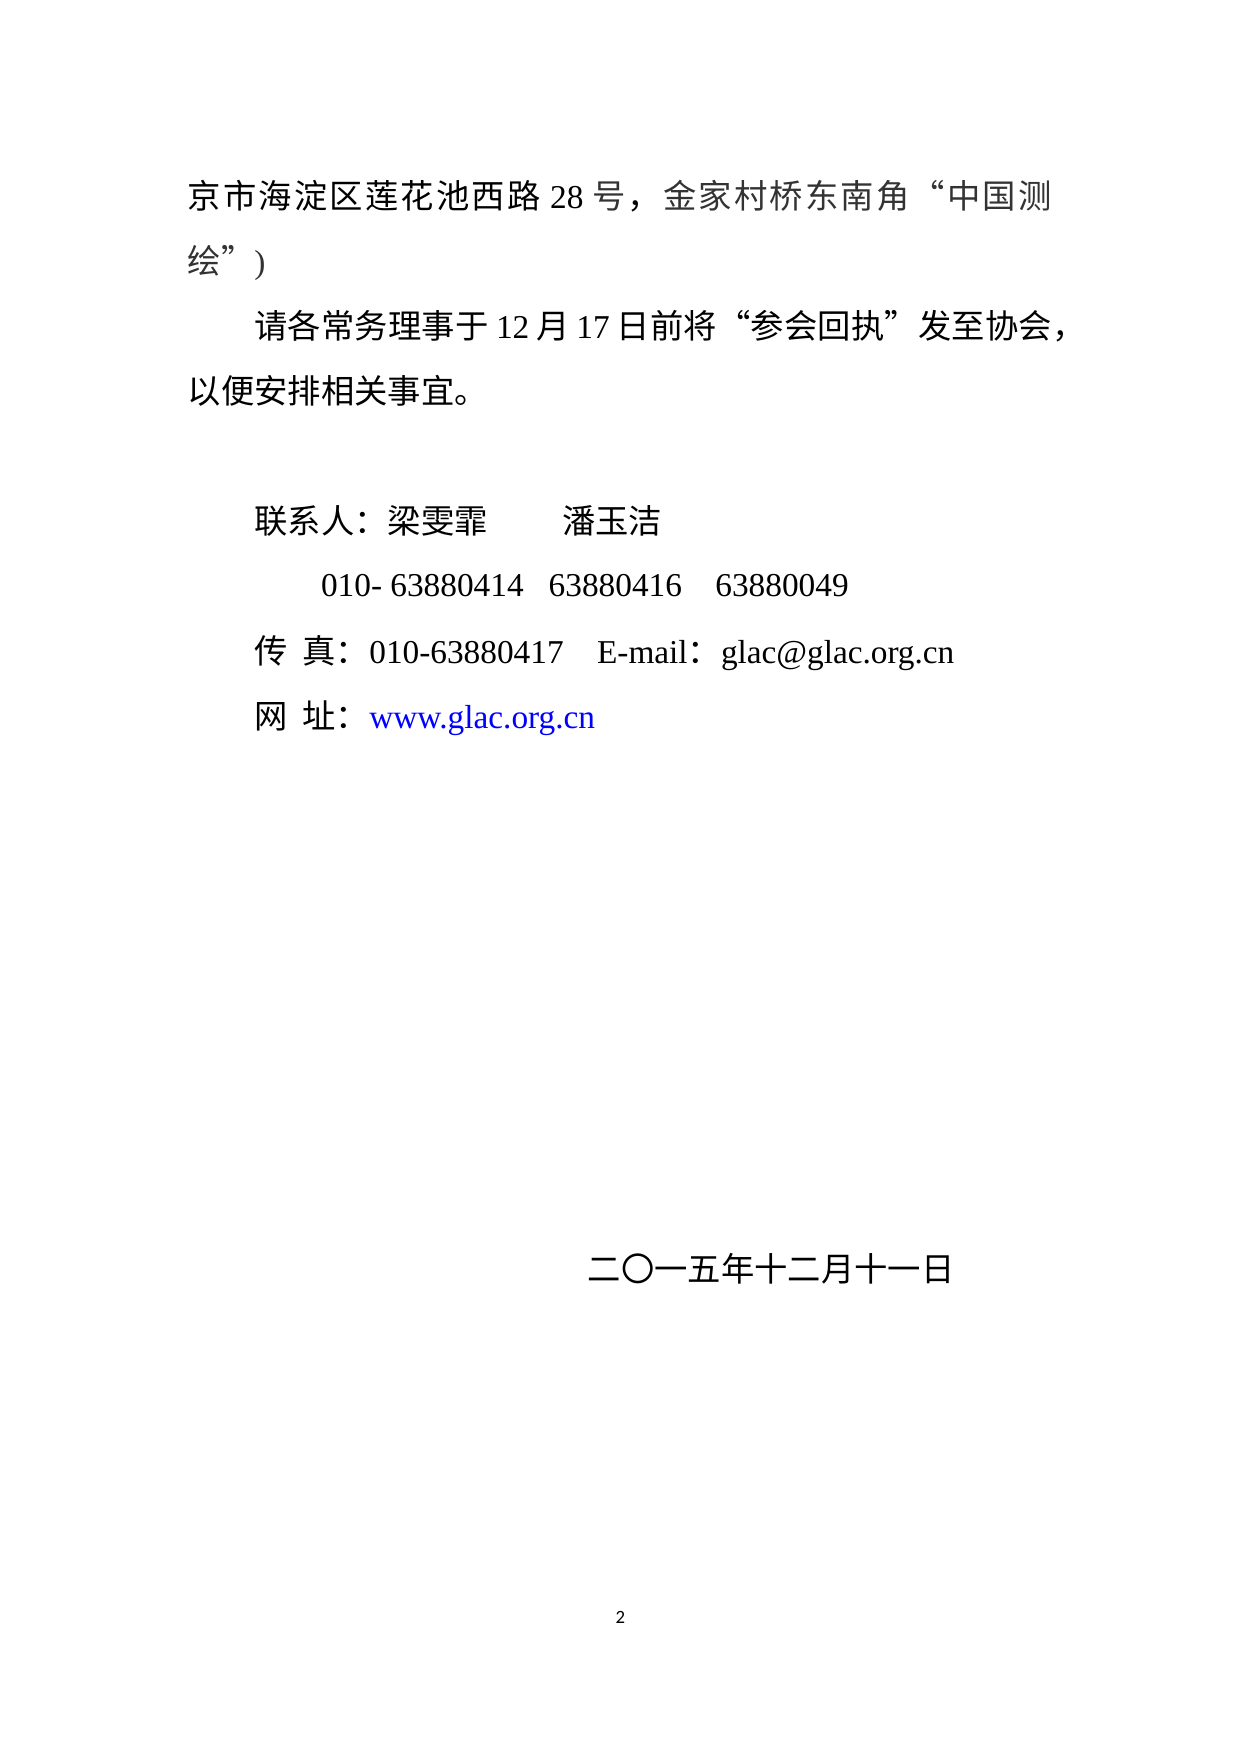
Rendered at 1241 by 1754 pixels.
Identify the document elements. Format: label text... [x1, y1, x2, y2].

text 联系人：梁雯霏 潘玉洁 [187, 487, 1053, 552]
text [187, 162, 1053, 292]
text 010- 63880414 63880416 63880049 [187, 552, 1053, 617]
text 网 址：www.glac.org.cn [187, 682, 1053, 747]
text 二〇一五年十二月十一日 [187, 1234, 1053, 1299]
text 请各常务理事于12月17日前将“参会回执”发至协会，以便安排相关事宜。 [187, 292, 1053, 422]
text 传 真：010-63880417 E-mail：glac@glac.org.cn [187, 617, 1053, 682]
